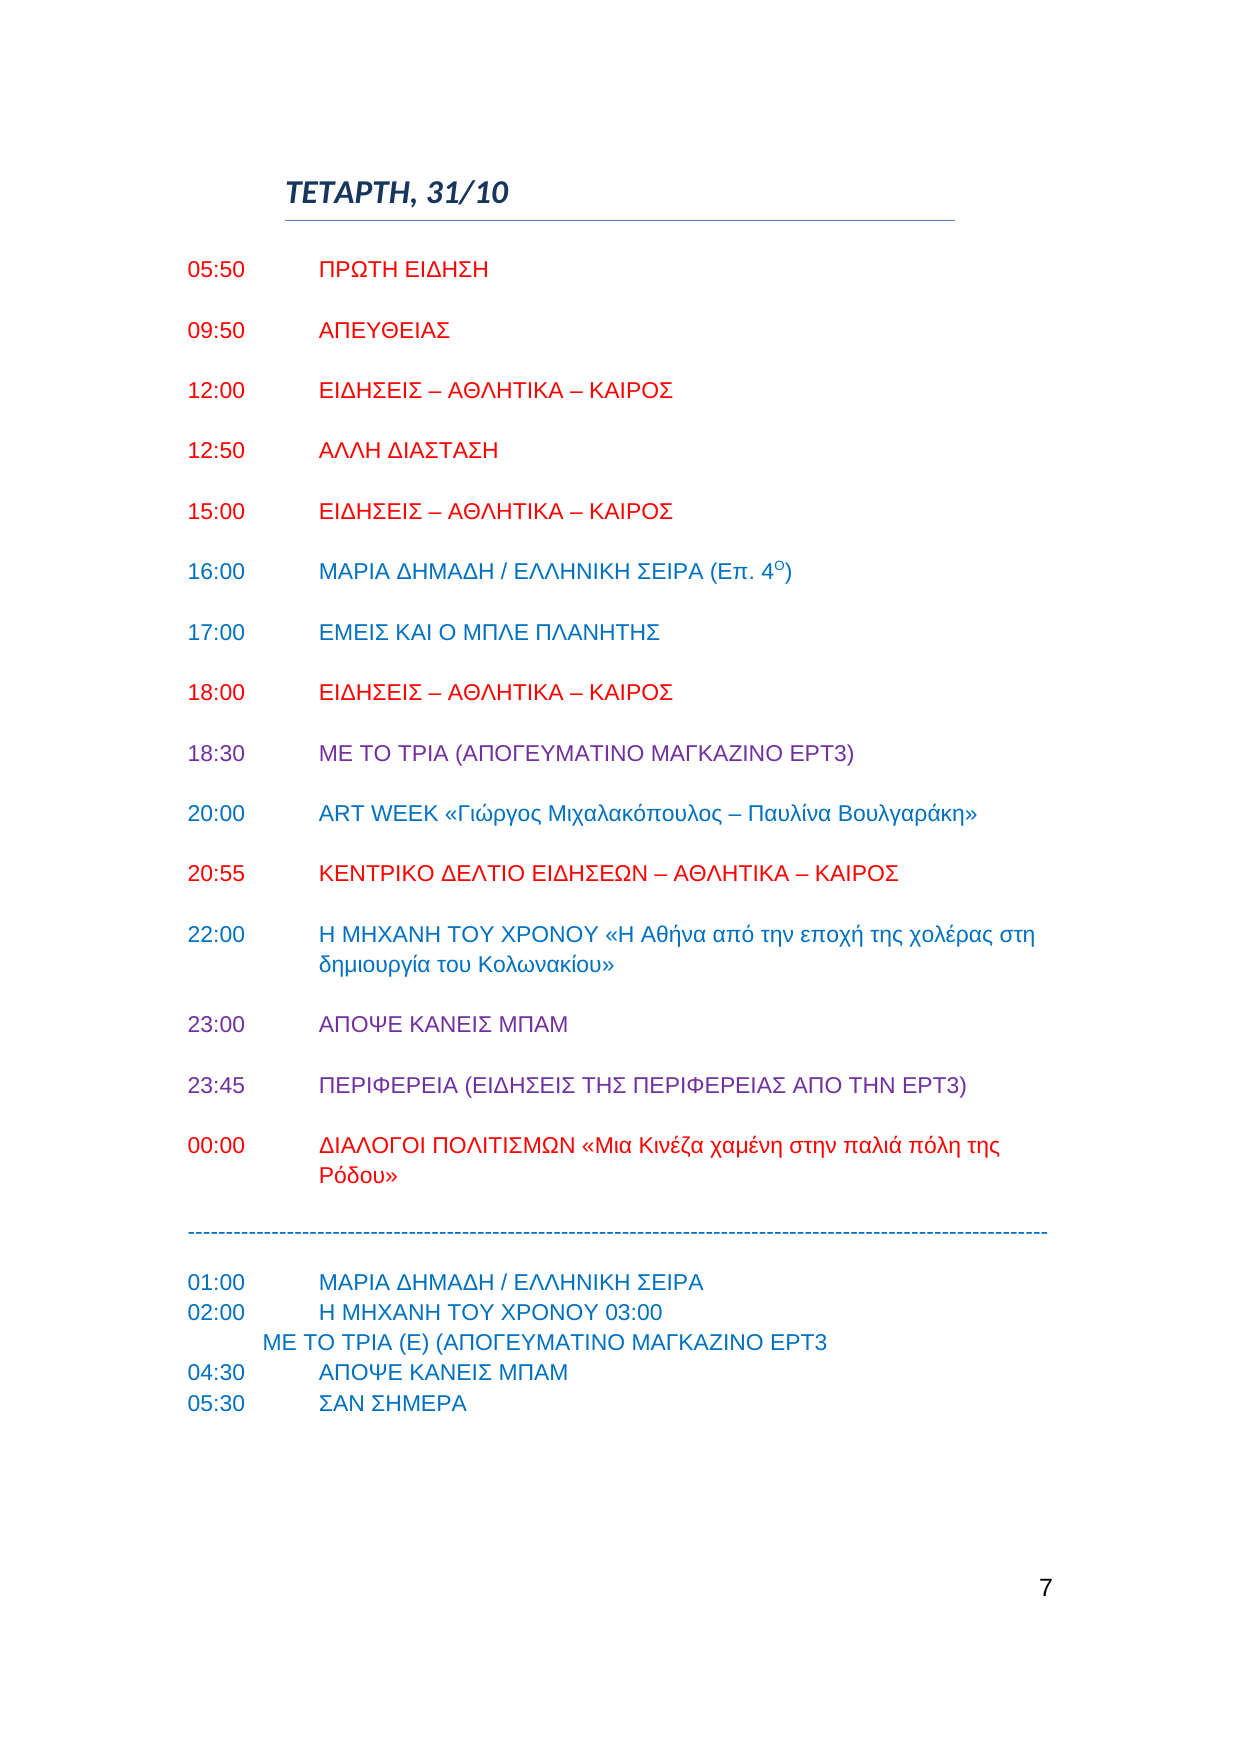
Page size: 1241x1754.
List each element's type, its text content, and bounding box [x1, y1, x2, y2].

text ----------------------------------------------------------------------------------------------------------------- [187, 1218, 1053, 1244]
text 09:50 ΑΠΕΥΘΕΙΑΣ [187, 317, 1053, 343]
text 20:55 ΚΕΝΤΡΙΚΟ ΔΕΛΤΙΟ ΕΙΔΗΣΕΩΝ – ΑΘΛΗΤΙΚΑ – ΚΑΙΡΟΣ [187, 860, 1053, 887]
text 20:00 ART WEEK «Γιώργος Μιχαλακόπουλος – Παυλίνα Βουλγαράκη» [187, 800, 1053, 826]
text 12:00 ΕΙΔΗΣΕΙΣ – ΑΘΛΗΤΙΚΑ – ΚΑΙΡΟΣ [187, 377, 1053, 403]
text 22:00 Η ΜΗΧΑΝΗ ΤΟΥ ΧΡΟΝΟΥ «Η Αθήνα από την εποχή της χολέρας στη δημιουργία του Κολωνακίου» [187, 921, 1053, 977]
text ΤΕΤΑΡΤΗ, 31/10 [285, 171, 955, 220]
text 01:00 ΜΑΡΙΑ ΔΗΜΑΔΗ / ΕΛΛΗΝΙΚΗ ΣΕΙΡΑ [187, 1269, 1053, 1295]
text 12:50 ΑΛΛΗ ΔΙΑΣΤΑΣΗ [187, 437, 1053, 464]
text 00:00 ΔΙΑΛΟΓΟΙ ΠΟΛΙΤΙΣΜΩΝ «Μια Κινέζα χαμένη στην παλιά πόλη της Ρόδου» [187, 1132, 1053, 1189]
text 23:45 ΠΕΡΙΦΕΡΕΙΑ (ΕΙΔΗΣΕΙΣ ΤΗΣ ΠΕΡΙΦΕΡΕΙΑΣ ΑΠΟ ΤΗΝ ΕΡΤ3) [187, 1072, 1053, 1098]
text 05:30 ΣΑΝ ΣΗΜΕΡΑ [187, 1389, 1053, 1416]
text 02:00 Η ΜΗΧΑΝΗ ΤΟΥ ΧΡΟΝΟΥ 03:00 ΜΕ ΤΟ ΤΡΙΑ (Ε) (ΑΠΟΓΕΥΜΑΤΙΝΟ ΜΑΓΚΑΖΙΝΟ ΕΡΤ3 [187, 1299, 1053, 1355]
text 18:00 ΕΙΔΗΣΕΙΣ – ΑΘΛΗΤΙΚΑ – ΚΑΙΡΟΣ [187, 679, 1053, 705]
text 04:30 ΑΠΟΨΕ ΚΑΝΕΙΣ ΜΠΑΜ [187, 1359, 1053, 1386]
text 17:00 ΕΜΕΙΣ ΚΑΙ Ο ΜΠΛΕ ΠΛΑΝΗΤΗΣ [187, 619, 1053, 645]
text 18:30 ΜΕ ΤΟ ΤΡΙΑ (ΑΠΟΓΕΥΜΑΤΙΝΟ ΜΑΓΚΑΖΙΝΟ ΕΡΤ3) [187, 739, 1053, 766]
text 15:00 ΕΙΔΗΣΕΙΣ – ΑΘΛΗΤΙΚΑ – ΚΑΙΡΟΣ [187, 498, 1053, 524]
text 16:00 ΜΑΡΙΑ ΔΗΜΑΔΗ / ΕΛΛΗΝΙΚΗ ΣΕΙΡΑ (Επ. 4Ο) [187, 558, 1053, 584]
text 23:00 ΑΠΟΨΕ ΚΑΝΕΙΣ ΜΠΑΜ [187, 1011, 1053, 1038]
text 05:50 ΠΡΩΤΗ ΕΙΔΗΣΗ [187, 256, 1053, 282]
